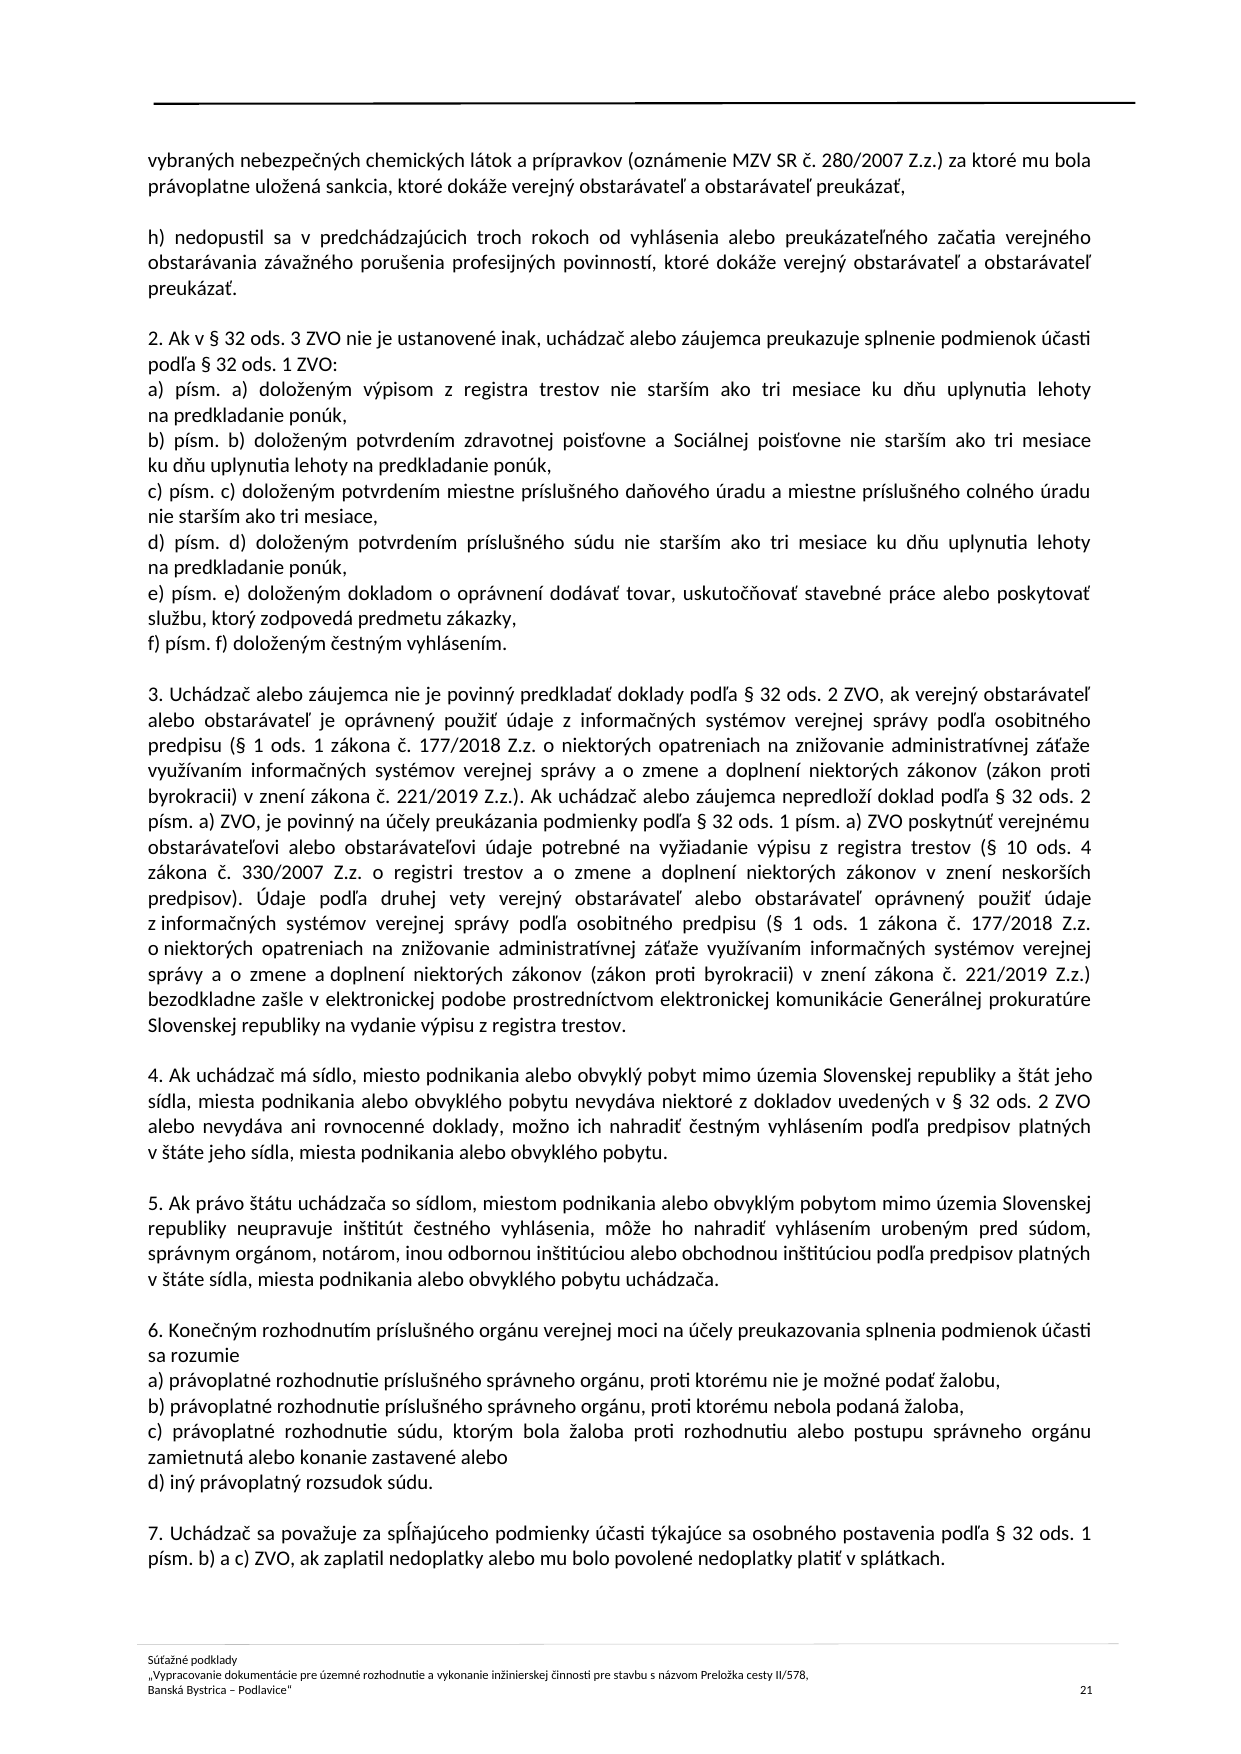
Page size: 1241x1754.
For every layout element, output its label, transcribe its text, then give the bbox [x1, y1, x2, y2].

text b) písm. b) doloženým potvrdením zdravotnej poisťovne a Sociálnej poisťovne nie starším ako tri mesiace ku dňu uplynutia lehoty na predkladanie ponúk, [148, 427, 1093, 478]
text e) písm. e) doloženým dokladom o oprávnení dodávať tovar, uskutočňovať stavebné práce alebo poskytovať službu, ktorý zodpovedá predmetu zákazky, [148, 580, 1093, 631]
text c) právoplatné rozhodnutie súdu, ktorým bola žaloba proti rozhodnutiu alebo postupu správneho orgánu zamietnutá alebo konanie zastavené alebo [148, 1418, 1093, 1469]
text 4. Ak uchádzač má sídlo, miesto podnikania alebo obvyklý pobyt mimo územia Slovenskej republiky a štát jeho sídla, miesta podnikania alebo obvyklého pobytu nevydáva niektoré z dokladov uvedených v § 32 ods. 2 ZVO alebo nevydáva ani rovnocenné doklady, možno ich nahradiť čestným vyhlásením podľa predpisov platných v štáte jeho sídla, miesta podnikania alebo obvyklého pobytu. [148, 1063, 1093, 1164]
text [148, 148, 1093, 198]
text 3. Uchádzač alebo záujemca nie je povinný predkladať doklady podľa § 32 ods. 2 ZVO, ak verejný obstarávateľ alebo obstarávateľ je oprávnený použiť údaje z informačných systémov verejnej správy podľa osobitného predpisu (§ 1 ods. 1 zákona č. 177/2018 Z.z. o niektorých opatreniach na znižovanie administratívnej záťaže využívaním informačných systémov verejnej správy a o zmene a doplnení niektorých zákonov (zákon proti byrokracii) v znení zákona č. 221/2019 Z.z.). Ak uchádzač alebo záujemca nepredloží doklad podľa § 32 ods. 2 písm. a) ZVO, je povinný na účely preukázania podmienky podľa § 32 ods. 1 písm. a) ZVO poskytnúť verejnému obstarávateľovi alebo obstarávateľovi údaje potrebné na vyžiadanie výpisu z registra trestov (§ 10 ods. 4 zákona č. 330/2007 Z.z. o registri trestov a o zmene a doplnení niektorých zákonov v znení neskorších predpisov). Údaje podľa druhej vety verejný obstarávateľ alebo obstarávateľ oprávnený použiť údaje z informačných systémov verejnej správy podľa osobitného predpisu (§ 1 ods. 1 zákona č. 177/2018 Z.z. o niektorých opatreniach na znižovanie administratívnej záťaže využívaním informačných systémov verejnej správy a o zmene a doplnení niektorých zákonov (zákon proti byrokracii) v znení zákona č. 221/2019 Z.z.) bezodkladne zašle v elektronickej podobe prostredníctvom elektronickej komunikácie Generálnej prokuratúre Slovenskej republiky na vydanie výpisu z registra trestov. [148, 681, 1093, 1037]
text b) právoplatné rozhodnutie príslušného správneho orgánu, proti ktorému nebola podaná žaloba, [148, 1393, 1093, 1418]
text d) písm. d) doloženým potvrdením príslušného súdu nie starším ako tri mesiace ku dňu uplynutia lehoty na predkladanie ponúk, [148, 529, 1093, 580]
text 7. Uchádzač sa považuje za spĺňajúceho podmienky účasti týkajúce sa osobného postavenia podľa § 32 ods. 1 písm. b) a c) ZVO, ak zaplatil nedoplatky alebo mu bolo povolené nedoplatky platiť v splátkach. [148, 1520, 1093, 1571]
text h) nedopustil sa v predchádzajúcich troch rokoch od vyhlásenia alebo preukázateľného začatia verejného obstarávania závažného porušenia profesijných povinností, ktoré dokáže verejný obstarávateľ a obstarávateľ preukázať. [148, 224, 1093, 300]
text 6. Konečným rozhodnutím príslušného orgánu verejnej moci na účely preukazovania splnenia podmienok účasti sa rozumie [148, 1317, 1093, 1368]
text 5. Ak právo štátu uchádzača so sídlom, miestom podnikania alebo obvyklým pobytom mimo územia Slovenskej republiky neupravuje inštitút čestného vyhlásenia, môže ho nahradiť vyhlásením urobeným pred súdom, správnym orgánom, notárom, inou odbornou inštitúciou alebo obchodnou inštitúciou podľa predpisov platných v štáte sídla, miesta podnikania alebo obvyklého pobytu uchádzača. [148, 1190, 1093, 1291]
text f) písm. f) doloženým čestným vyhlásením. [148, 631, 1093, 656]
text a) písm. a) doloženým výpisom z registra trestov nie starším ako tri mesiace ku dňu uplynutia lehoty na predkladanie ponúk, [148, 376, 1093, 427]
text d) iný právoplatný rozsudok súdu. [148, 1469, 1093, 1495]
text a) právoplatné rozhodnutie príslušného správneho orgánu, proti ktorému nie je možné podať žalobu, [148, 1368, 1093, 1393]
text c) písm. c) doloženým potvrdením miestne príslušného daňového úradu a miestne príslušného colného úradu nie starším ako tri mesiace, [148, 478, 1093, 529]
text 2. Ak v § 32 ods. 3 ZVO nie je ustanovené inak, uchádzač alebo záujemca preukazuje splnenie podmienok účasti podľa § 32 ods. 1 ZVO: [148, 326, 1093, 376]
